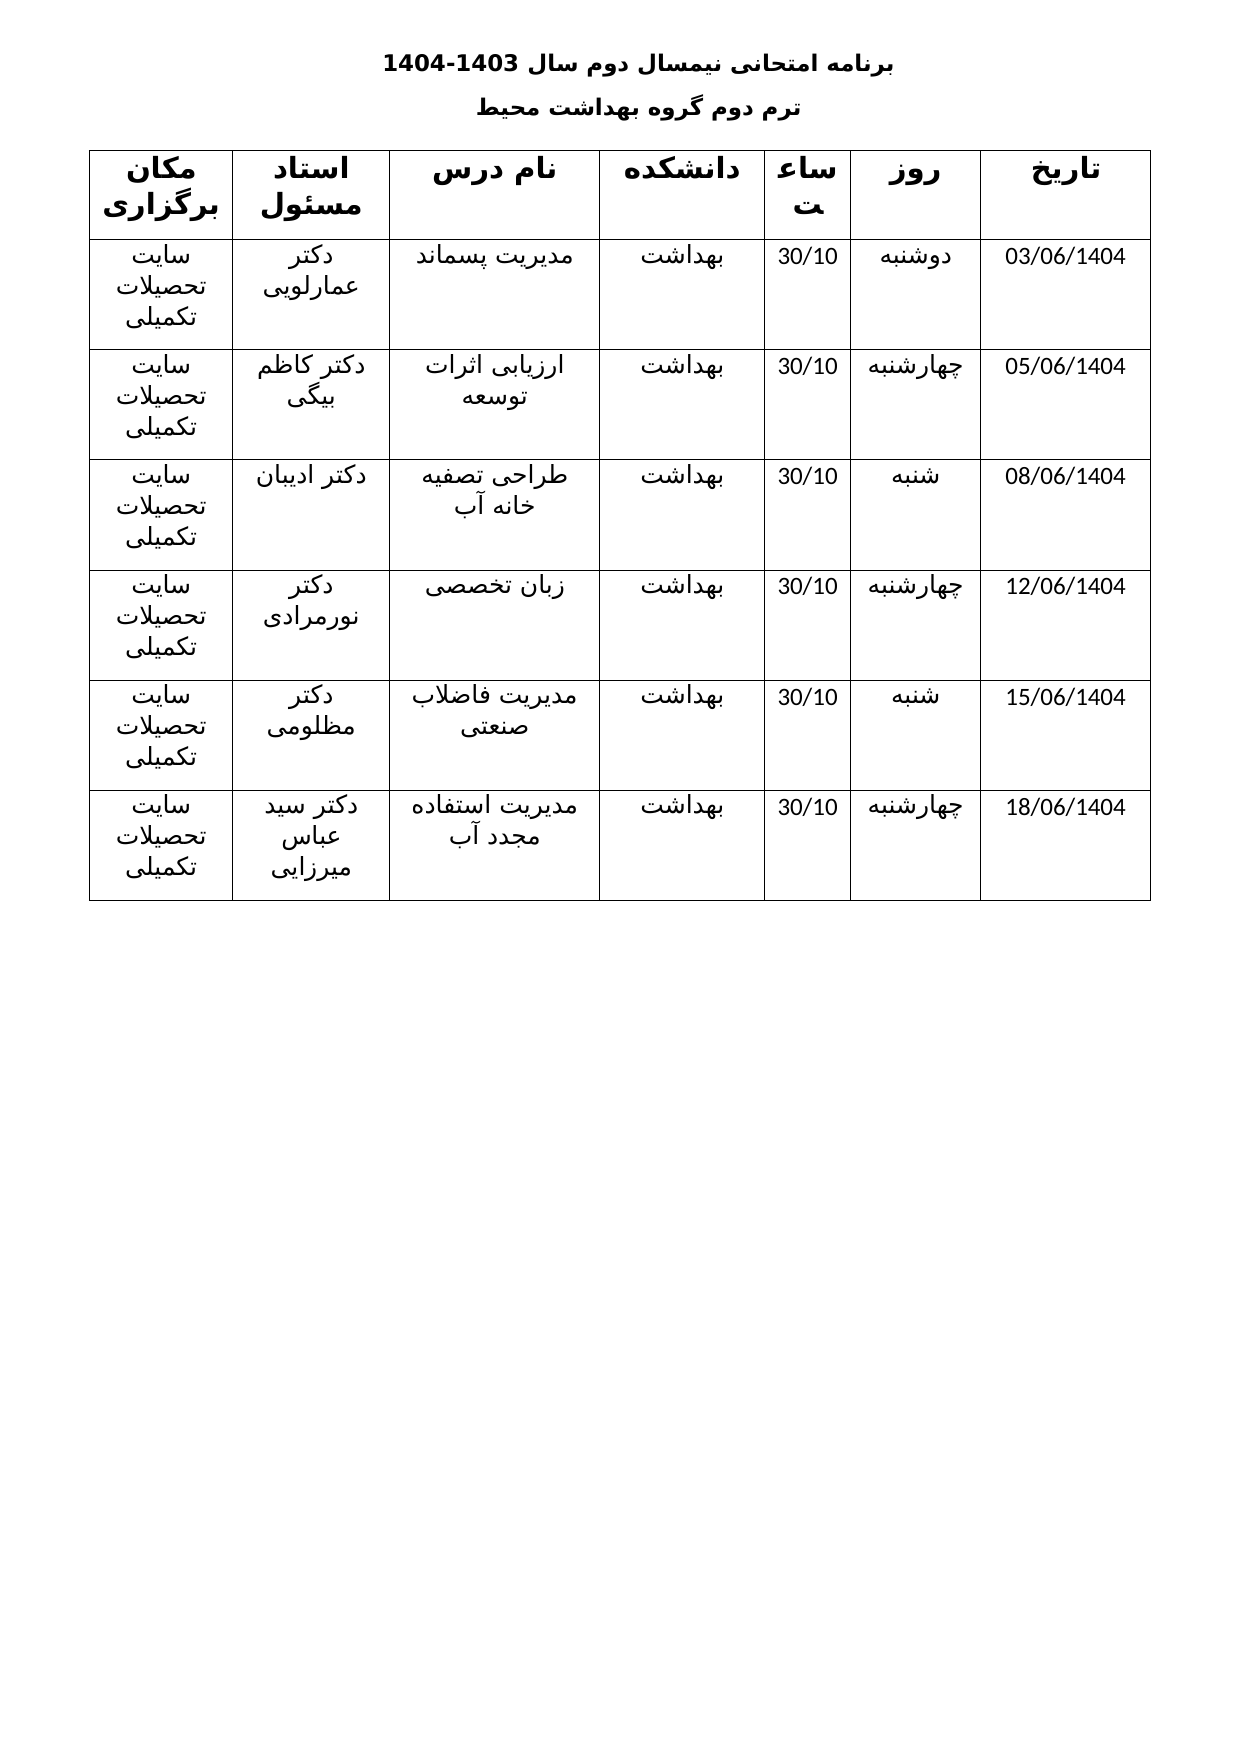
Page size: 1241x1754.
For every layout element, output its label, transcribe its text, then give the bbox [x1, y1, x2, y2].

table_cell چهارشنبه [851, 571, 980, 679]
table_cell 30/10 [765, 240, 850, 349]
table_cell بهداشت [600, 350, 764, 459]
table_cell سایت تحصیلات تکمیلی [90, 460, 232, 569]
table_cell سایت تحصیلات تکمیلی [90, 240, 232, 349]
table_cell دکتر مظلومی [233, 681, 389, 790]
table_cell زبان تخصصی [390, 571, 599, 679]
table_cell مدیریت پسماند [390, 240, 599, 349]
table_header نام درس [390, 151, 599, 239]
table_cell چهارشنبه [851, 791, 980, 900]
table_header دانشکده [600, 151, 764, 239]
table_cell بهداشت [600, 571, 764, 679]
table_header استاد مسئول [233, 151, 389, 239]
table_cell دکتر کاظم بیگی [233, 350, 389, 459]
table_cell سایت تحصیلات تکمیلی [90, 681, 232, 790]
table_header ساعت [765, 151, 850, 239]
table_cell دکتر ادیبان [233, 460, 389, 569]
table_cell 30/10 [765, 571, 850, 679]
table_cell سایت تحصیلات تکمیلی [90, 350, 232, 459]
table_cell 08/06/1404 [981, 460, 1150, 569]
table_cell شنبه [851, 681, 980, 790]
table_cell 15/06/1404 [981, 681, 1150, 790]
table_cell 12/06/1404 [981, 571, 1150, 679]
table_cell 30/10 [765, 460, 850, 569]
table_cell سایت تحصیلات تکمیلی [90, 571, 232, 679]
table_cell بهداشت [600, 460, 764, 569]
table_cell بهداشت [600, 240, 764, 349]
table_cell مدیریت فاضلاب صنعتی [390, 681, 599, 790]
table_cell 30/10 [765, 350, 850, 459]
table_header روز [851, 151, 980, 239]
table_cell 30/10 [765, 681, 850, 790]
table_cell سایت تحصیلات تکمیلی [90, 791, 232, 900]
table_cell 18/06/1404 [981, 791, 1150, 900]
table_cell ارزیابی اثرات توسعه [390, 350, 599, 459]
table_cell دکتر سید عباس میرزایی [233, 791, 389, 900]
table_cell طراحی تصفیه خانه آب [390, 460, 599, 569]
table_cell دکتر عمارلویی [233, 240, 389, 349]
table_header مکان برگزاری [90, 151, 232, 239]
table_cell 30/10 [765, 791, 850, 900]
table_cell بهداشت [600, 681, 764, 790]
table_cell مدیریت استفاده مجدد آب [390, 791, 599, 900]
table_cell دکتر نورمرادی [233, 571, 389, 679]
table_header تاریخ [981, 151, 1150, 239]
table_cell چهارشنبه [851, 350, 980, 459]
table_cell 05/06/1404 [981, 350, 1150, 459]
table_cell بهداشت [600, 791, 764, 900]
table_cell شنبه [851, 460, 980, 569]
table_cell 03/06/1404 [981, 240, 1150, 349]
table_cell دوشنبه [851, 240, 980, 349]
